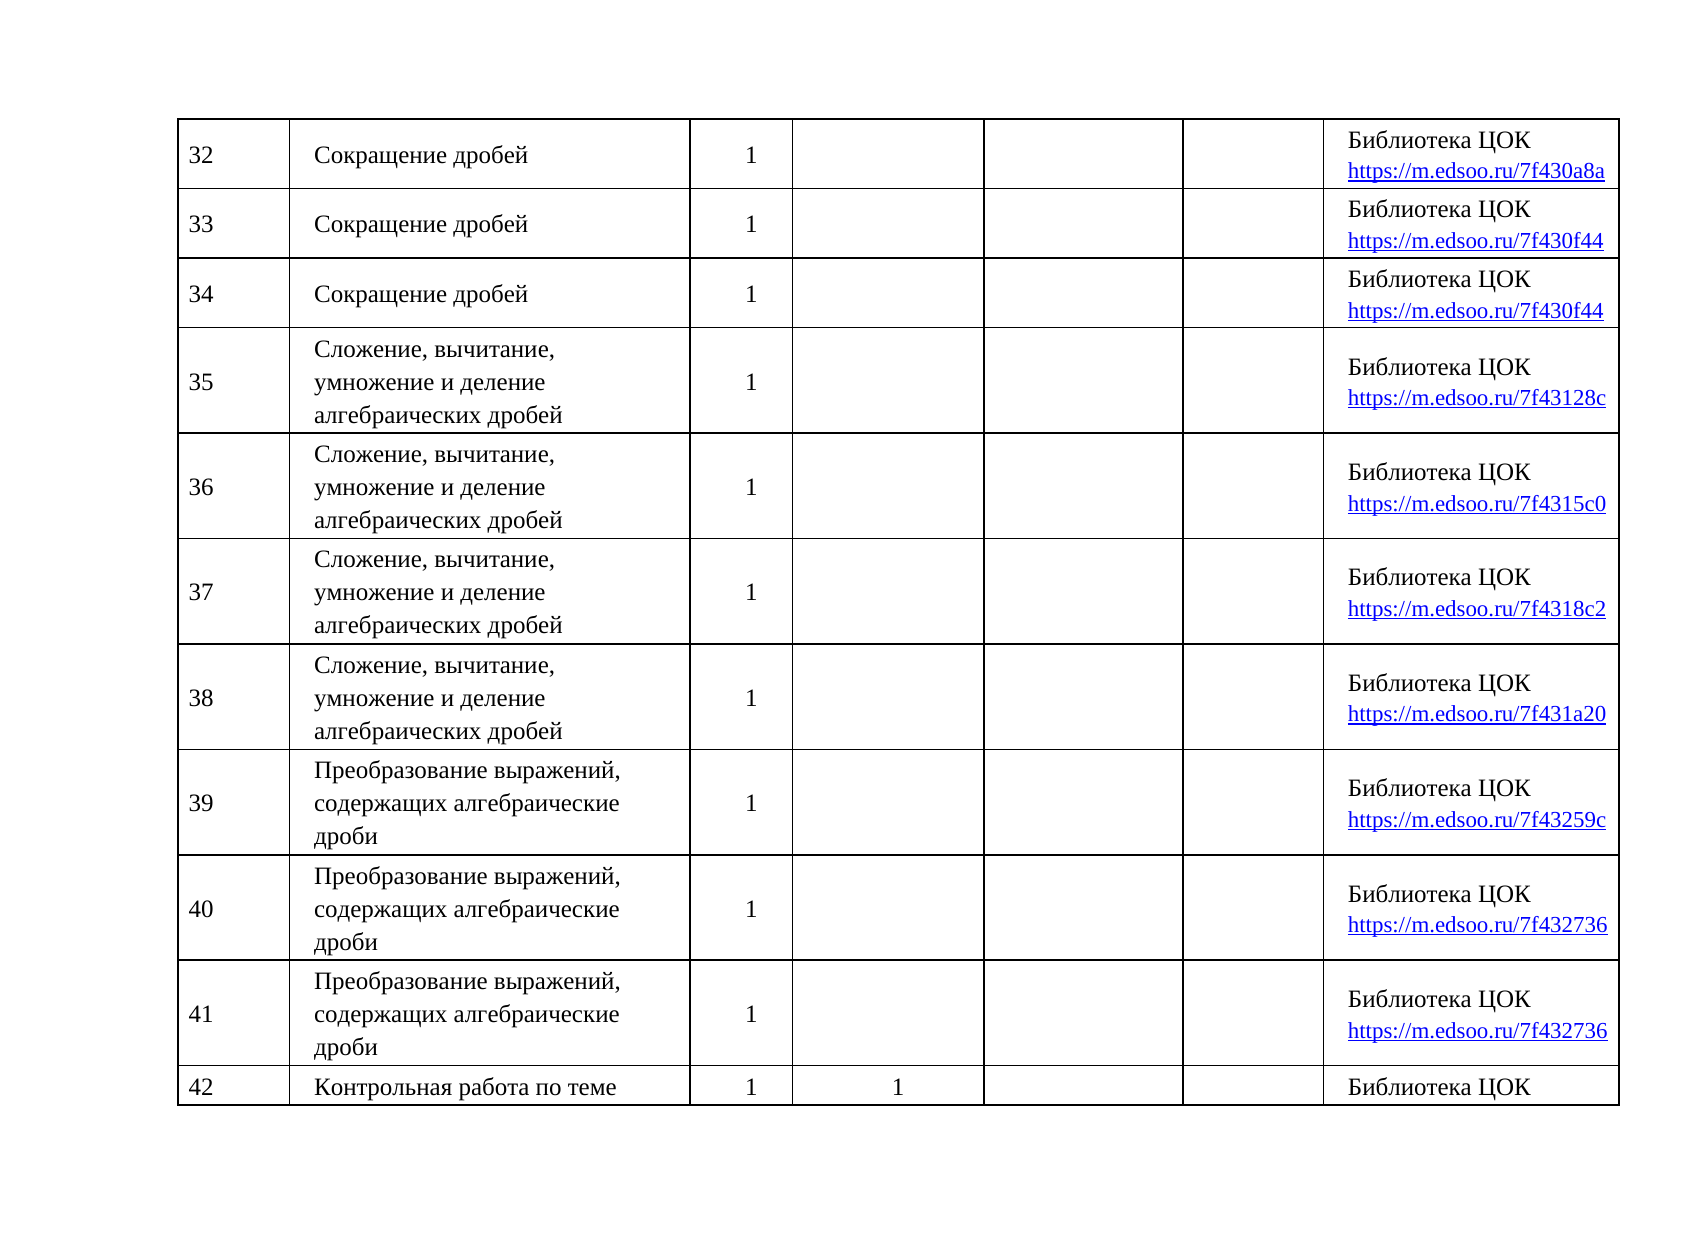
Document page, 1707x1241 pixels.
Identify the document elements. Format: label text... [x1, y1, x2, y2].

table_cell [793, 434, 983, 538]
table_cell [985, 539, 1182, 643]
table_cell 1 [691, 856, 792, 959]
table_cell [793, 961, 983, 1065]
table_cell Преобразование выражений, содержащих алгебраические дроби [290, 750, 689, 854]
table_cell 1 [691, 259, 792, 327]
table_cell Библиотека ЦОК https://m.edsoo.ru/7f43128c [1324, 328, 1618, 432]
table_cell 1 [691, 328, 792, 432]
table_cell Преобразование выражений, содержащих алгебраические дроби [290, 856, 689, 959]
table_cell [985, 259, 1182, 327]
table_cell Преобразование выражений, содержащих алгебраические дроби [290, 961, 689, 1065]
table_cell [793, 645, 983, 748]
table_cell [793, 120, 983, 188]
table_cell Сложение, вычитание, умножение и деление алгебраических дробей [290, 328, 689, 432]
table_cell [290, 1066, 689, 1104]
table_cell 1 [691, 434, 792, 538]
table_cell Библиотека ЦОК https://m.edsoo.ru/7f432736 [1324, 856, 1618, 959]
table_cell Сложение, вычитание, умножение и деление алгебраических дробей [290, 434, 689, 538]
table_cell 1 [691, 1066, 792, 1104]
table_cell [1184, 961, 1323, 1065]
table_cell 41 [179, 961, 289, 1065]
table_cell Библиотека ЦОК https://m.edsoo.ru/7f4318c2 [1324, 539, 1618, 643]
table_cell 32 [179, 120, 289, 188]
table_cell 1 [691, 961, 792, 1065]
table_cell [985, 189, 1182, 257]
table_cell [1184, 189, 1323, 257]
table_cell 1 [793, 1066, 983, 1104]
table_cell Библиотека ЦОК https://m.edsoo.ru/7f430f44 [1324, 259, 1618, 327]
table_cell 37 [179, 539, 289, 643]
table_cell [793, 328, 983, 432]
table_cell [1184, 750, 1323, 854]
table_cell [1184, 645, 1323, 748]
table_cell [793, 259, 983, 327]
table_cell Сложение, вычитание, умножение и деление алгебраических дробей [290, 539, 689, 643]
table_cell [985, 856, 1182, 959]
table_cell [1184, 539, 1323, 643]
table_cell Библиотека ЦОК https://m.edsoo.ru/7f4315c0 [1324, 434, 1618, 538]
table_cell Библиотека ЦОК https://m.edsoo.ru/7f431a20 [1324, 645, 1618, 748]
table_cell [1184, 328, 1323, 432]
table_cell [1184, 1066, 1323, 1104]
table_cell Сложение, вычитание, умножение и деление алгебраических дробей [290, 645, 689, 748]
table_cell 1 [691, 539, 792, 643]
table_cell [1184, 856, 1323, 959]
table_cell [1184, 120, 1323, 188]
table_cell 1 [691, 120, 792, 188]
table_cell [985, 750, 1182, 854]
table_cell Библиотека ЦОК https://m.edsoo.ru/7f43259c [1324, 750, 1618, 854]
table_cell 33 [179, 189, 289, 257]
table_cell 35 [179, 328, 289, 432]
table_cell [793, 539, 983, 643]
table_cell [1184, 259, 1323, 327]
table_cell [1324, 1066, 1618, 1104]
table_cell [985, 1066, 1182, 1104]
table_cell [985, 961, 1182, 1065]
table_cell 38 [179, 645, 289, 748]
table_cell Библиотека ЦОК https://m.edsoo.ru/7f430f44 [1324, 189, 1618, 257]
table_cell 36 [179, 434, 289, 538]
table_cell [985, 645, 1182, 748]
table_cell 34 [179, 259, 289, 327]
table_cell [985, 434, 1182, 538]
table_cell 1 [691, 645, 792, 748]
table_cell Библиотека ЦОК https://m.edsoo.ru/7f432736 [1324, 961, 1618, 1065]
table_cell Сокращение дробей [290, 120, 689, 188]
table_cell [793, 189, 983, 257]
table_cell Библиотека ЦОК https://m.edsoo.ru/7f430a8a [1324, 120, 1618, 188]
table_cell 42 [179, 1066, 289, 1104]
table_cell Сокращение дробей [290, 259, 689, 327]
table_cell [985, 328, 1182, 432]
table_cell 39 [179, 750, 289, 854]
table_cell [1184, 434, 1323, 538]
table_cell [985, 120, 1182, 188]
table_cell 1 [691, 189, 792, 257]
table_cell Сокращение дробей [290, 189, 689, 257]
table_cell [793, 856, 983, 959]
table_cell 1 [691, 750, 792, 854]
table_cell [793, 750, 983, 854]
table_cell 40 [179, 856, 289, 959]
